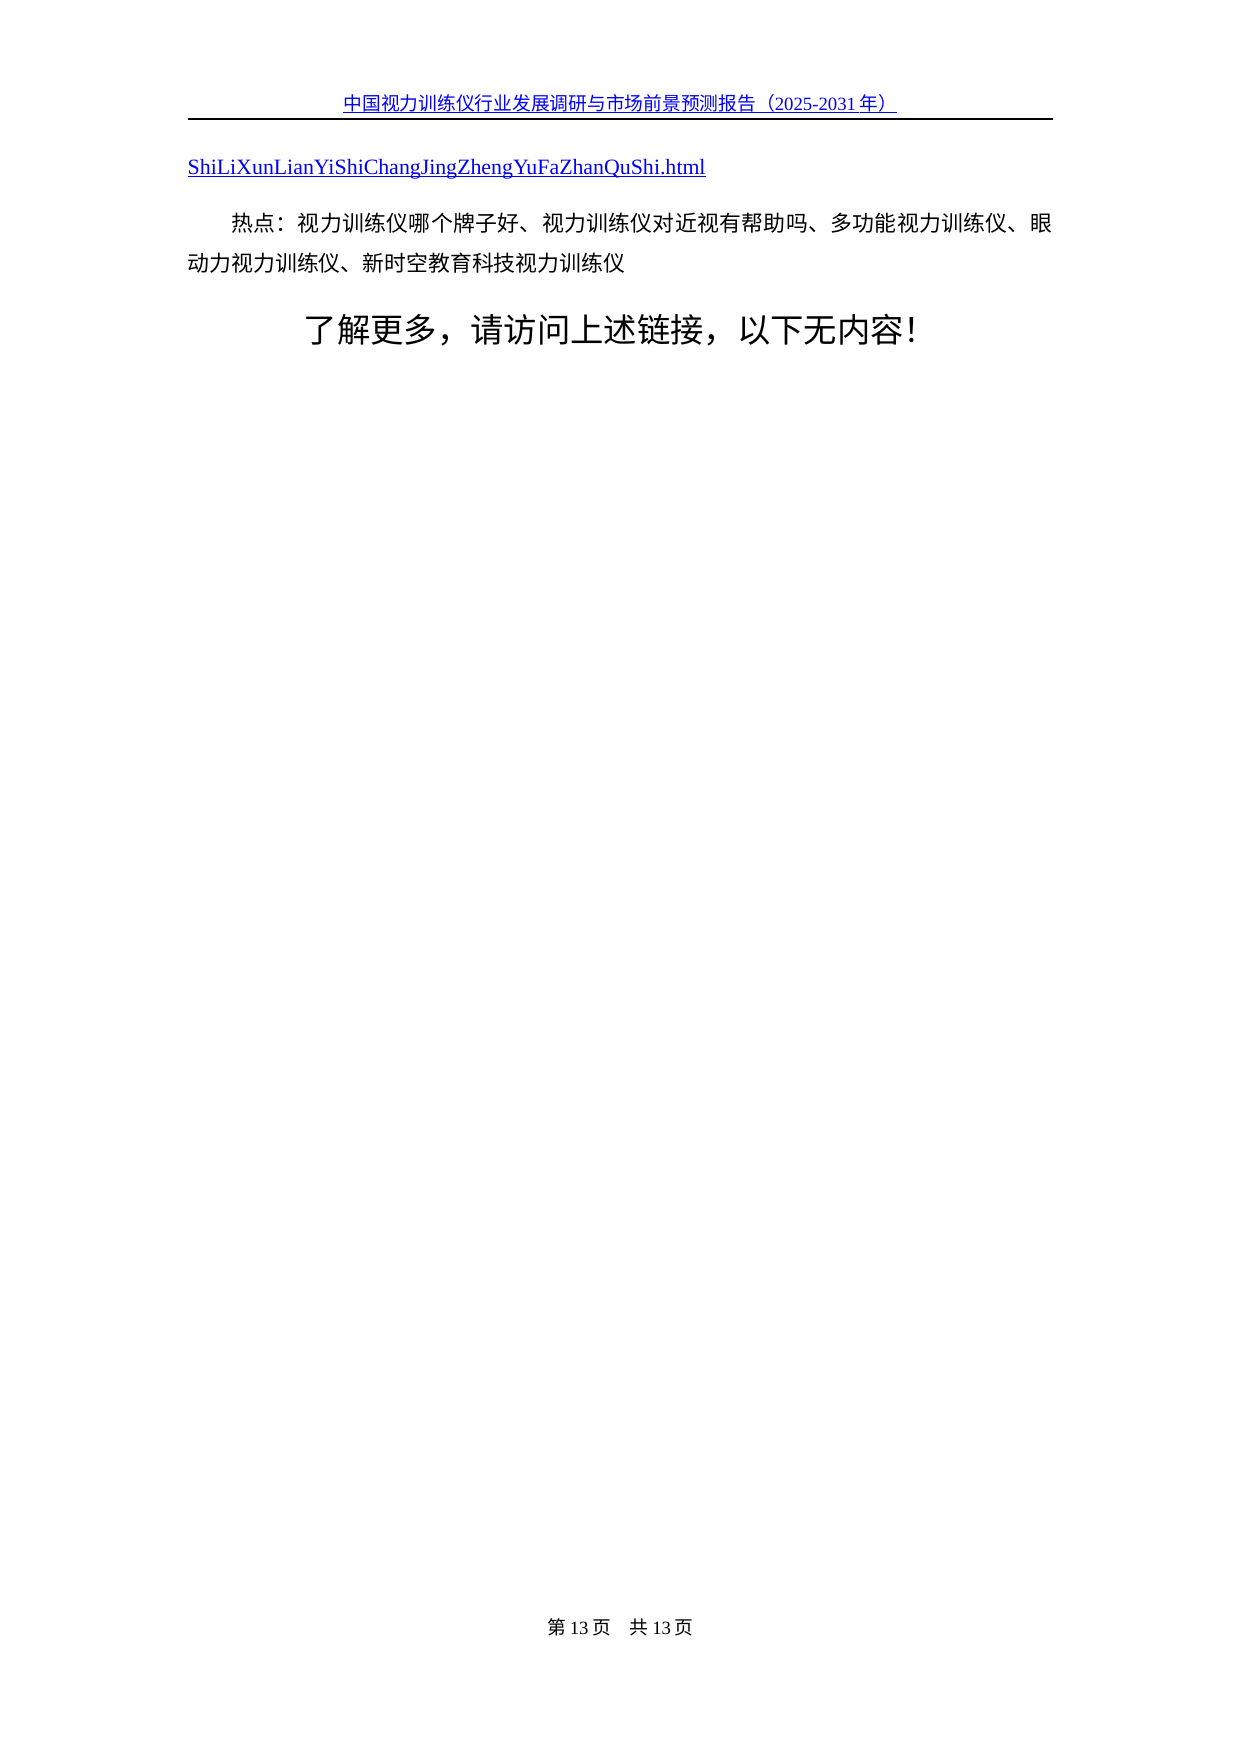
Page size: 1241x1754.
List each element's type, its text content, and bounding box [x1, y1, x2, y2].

title 了解更多，请访问上述链接，以下无内容！ [187, 296, 1053, 361]
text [187, 150, 1053, 183]
text 热点：视力训练仪哪个牌子好、视力训练仪对近视有帮助吗、多功能视力训练仪、眼动力视力训练仪、新时空教育科技视力训练仪 [187, 205, 1053, 278]
